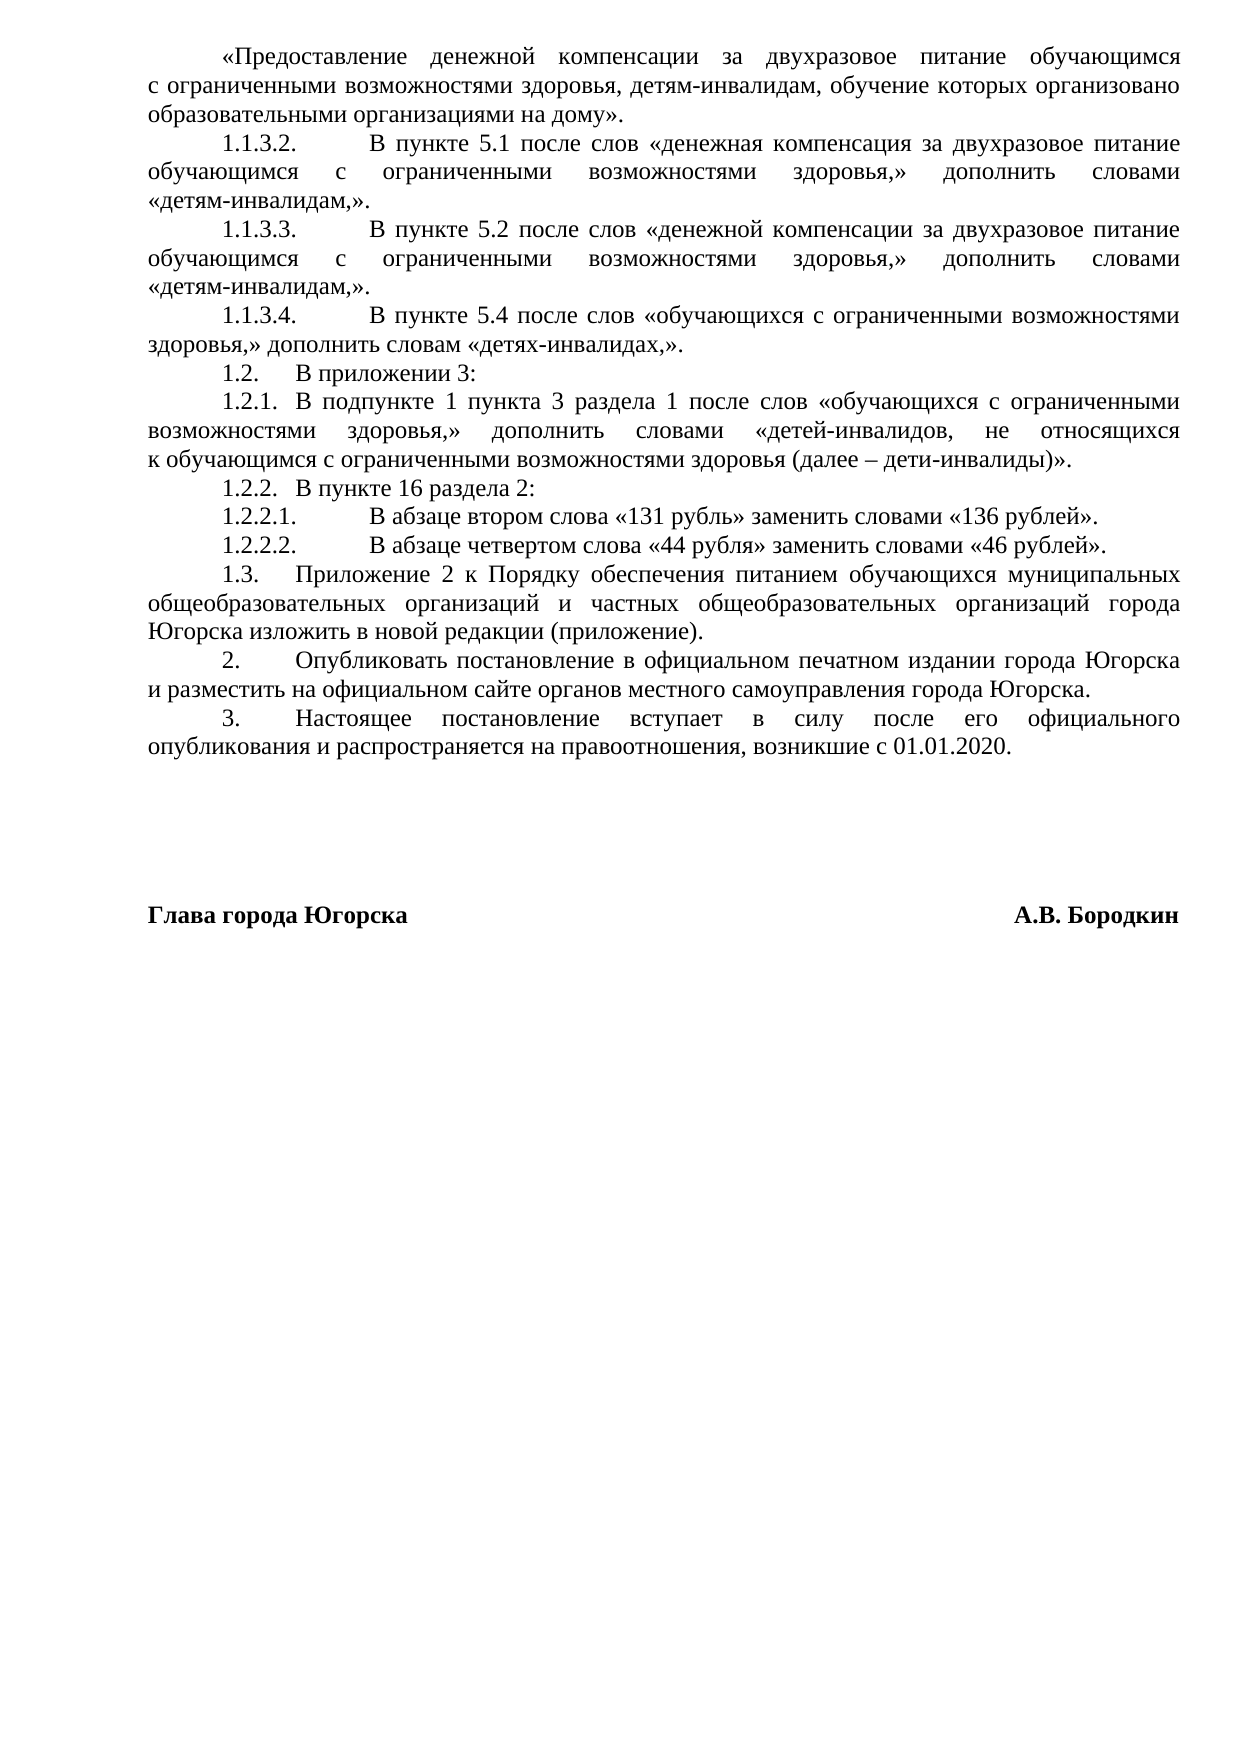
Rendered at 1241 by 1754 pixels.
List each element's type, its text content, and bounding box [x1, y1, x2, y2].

list Приложение 2 к Порядку обеспечения питанием обучающихся муниципальных общеобразовательных организаций и частных общеобразовательных организаций города Югорска изложить в новой редакции (приложение). [148, 559, 1181, 645]
list В пункте 5.4 после слов «обучающихся с ограниченными возможностями здоровья,» дополнить словам «детях-инвалидах,». [148, 300, 1181, 358]
list Опубликовать постановление в официальном печатном издании города Югорска и разместить на официальном сайте органов местного самоуправления города Югорска. [148, 645, 1181, 703]
list В пункте 5.2 после слов «денежной компенсации за двухразовое питание обучающимся с ограниченными возможностями здоровья,» дополнить словами «детям-инвалидам,». [148, 214, 1181, 300]
list В абзаце втором слова «131 рубль» заменить словами «136 рублей». [148, 501, 1181, 530]
list В абзаце четвертом слова «44 рубля» заменить словами «46 рублей». [148, 530, 1181, 559]
list В приложении 3: [148, 358, 1181, 386]
list «Предоставление денежной компенсации за двухразовое питание обучающимся с ограниченными возможностями здоровья, детям-инвалидам, обучение которых организовано образовательными организациями на дому». [148, 41, 1181, 128]
text Глава города Югорска А.В. Бородкин [148, 900, 1181, 929]
list В пункте 16 раздела 2: [148, 473, 1181, 501]
list Настоящее постановление вступает в силу после его официального опубликования и распространяется на правоотношения, возникшие с 01.01.2020. [148, 703, 1181, 760]
list В подпункте 1 пункта 3 раздела 1 после слов «обучающихся с ограниченными возможностями здоровья,» дополнить словами «детей-инвалидов, не относящихся к обучающимся с ограниченными возможностями здоровья (далее – дети-инвалиды)». [148, 386, 1181, 473]
list В пункте 5.1 после слов «денежная компенсация за двухразовое питание обучающимся с ограниченными возможностями здоровья,» дополнить словами «детям-инвалидам,». [148, 128, 1181, 214]
